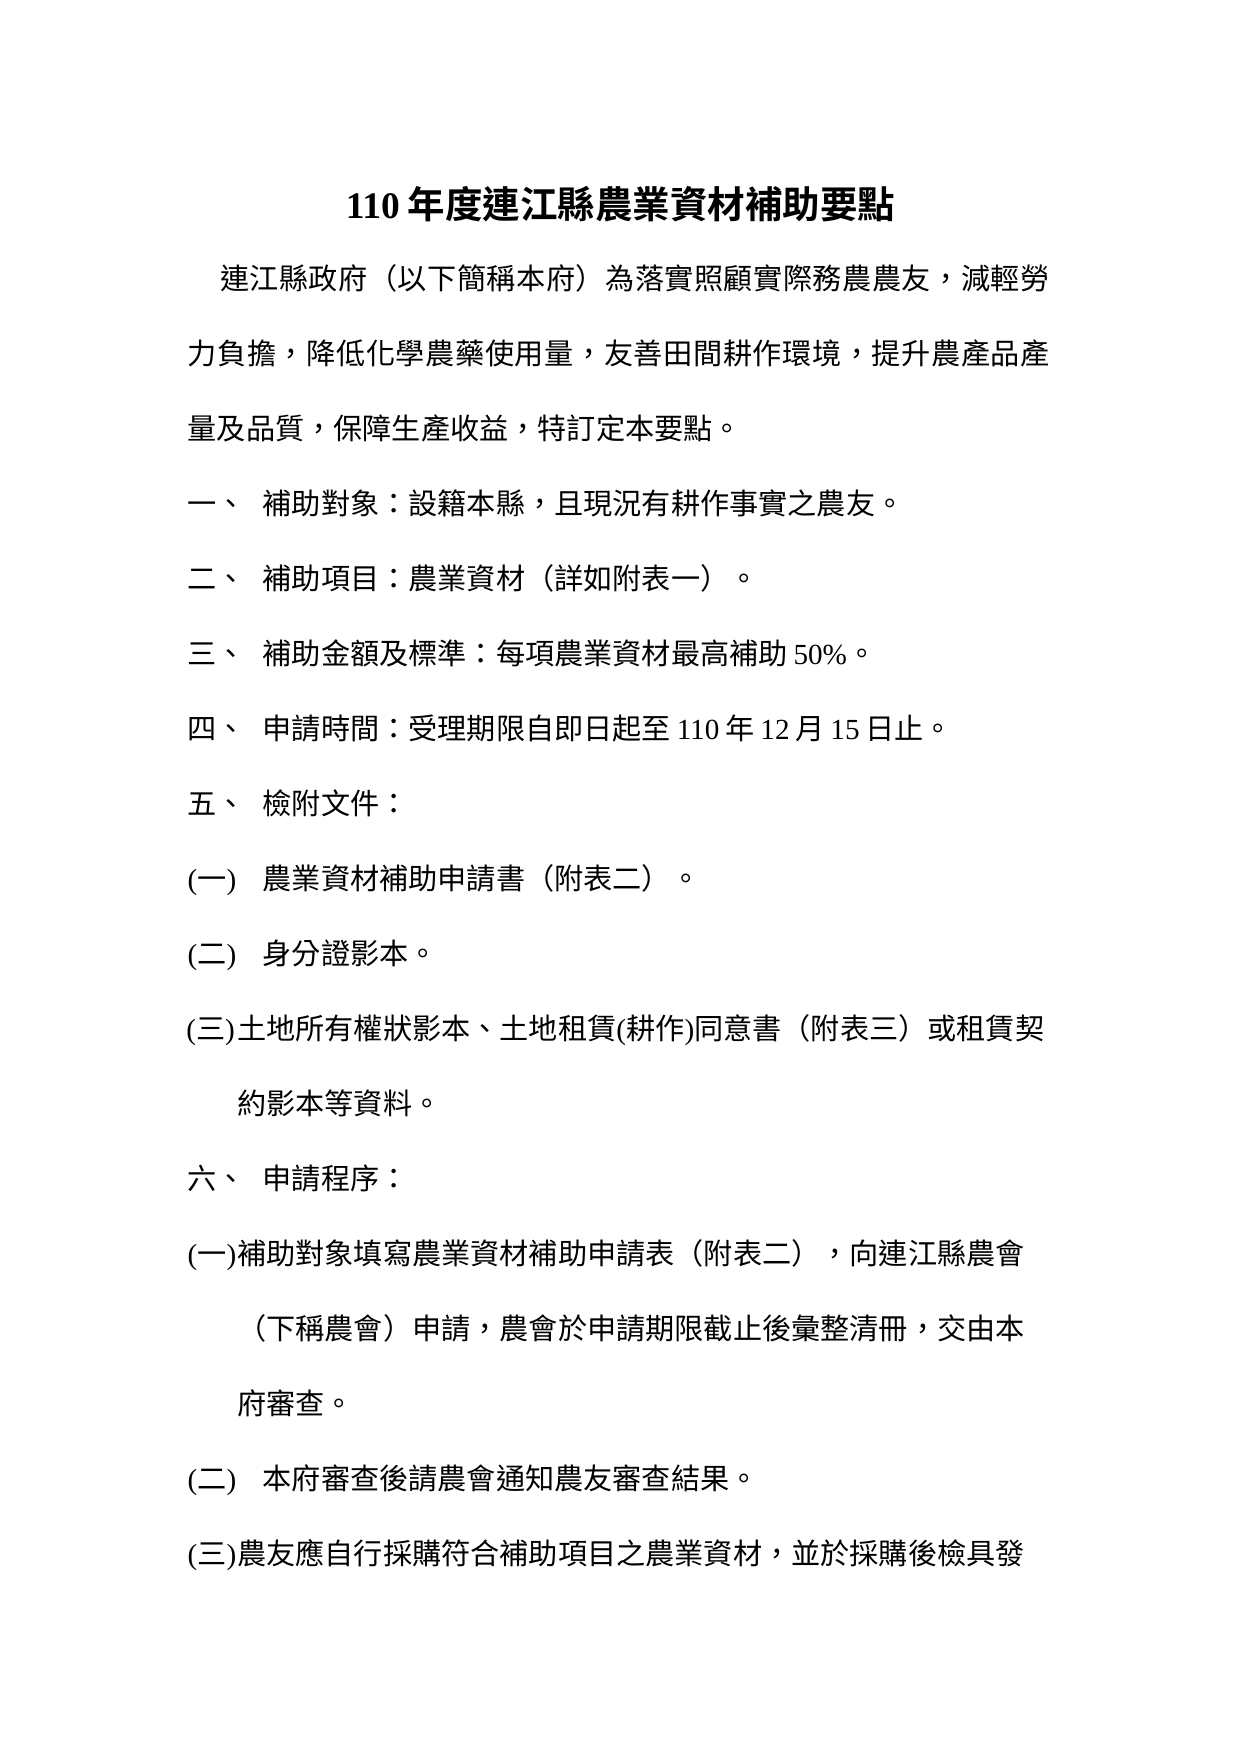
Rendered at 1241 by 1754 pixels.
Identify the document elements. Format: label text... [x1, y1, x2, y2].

list 補助對象：設籍本縣，且現況有耕作事實之農友。 [187, 464, 1053, 539]
list 補助金額及標準：每項農業資材最高補助50%。 [187, 614, 1053, 689]
list 土地所有權狀影本、土地租賃(耕作)同意書（附表三）或租賃契約影本等資料。 [186, 989, 1053, 1139]
text 110年度連江縣農業資材補助要點 [187, 164, 1053, 239]
list 申請程序： [187, 1139, 1053, 1214]
text 連江縣政府（以下簡稱本府）為落實照顧實際務農農友，減輕勞力負擔，降低化學農藥使用量，友善田間耕作環境，提升農產品產量及品質，保障生產收益，特訂定本要點。 [187, 239, 1053, 464]
list 檢附文件： [187, 764, 1053, 839]
list 補助對象填寫農業資材補助申請表（附表二），向連江縣農會（下稱農會）申請，農會於申請期限截止後彙整清冊，交由本府審查。 [187, 1214, 1053, 1439]
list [187, 1514, 1053, 1589]
list 農業資材補助申請書（附表二）。 [187, 839, 1053, 914]
list 本府審查後請農會通知農友審查結果。 [187, 1439, 1053, 1514]
list 申請時間：受理期限自即日起至110年12月15日止。 [187, 689, 1053, 764]
list 身分證影本。 [187, 914, 1053, 989]
list 補助項目：農業資材（詳如附表一）。 [187, 539, 1053, 614]
